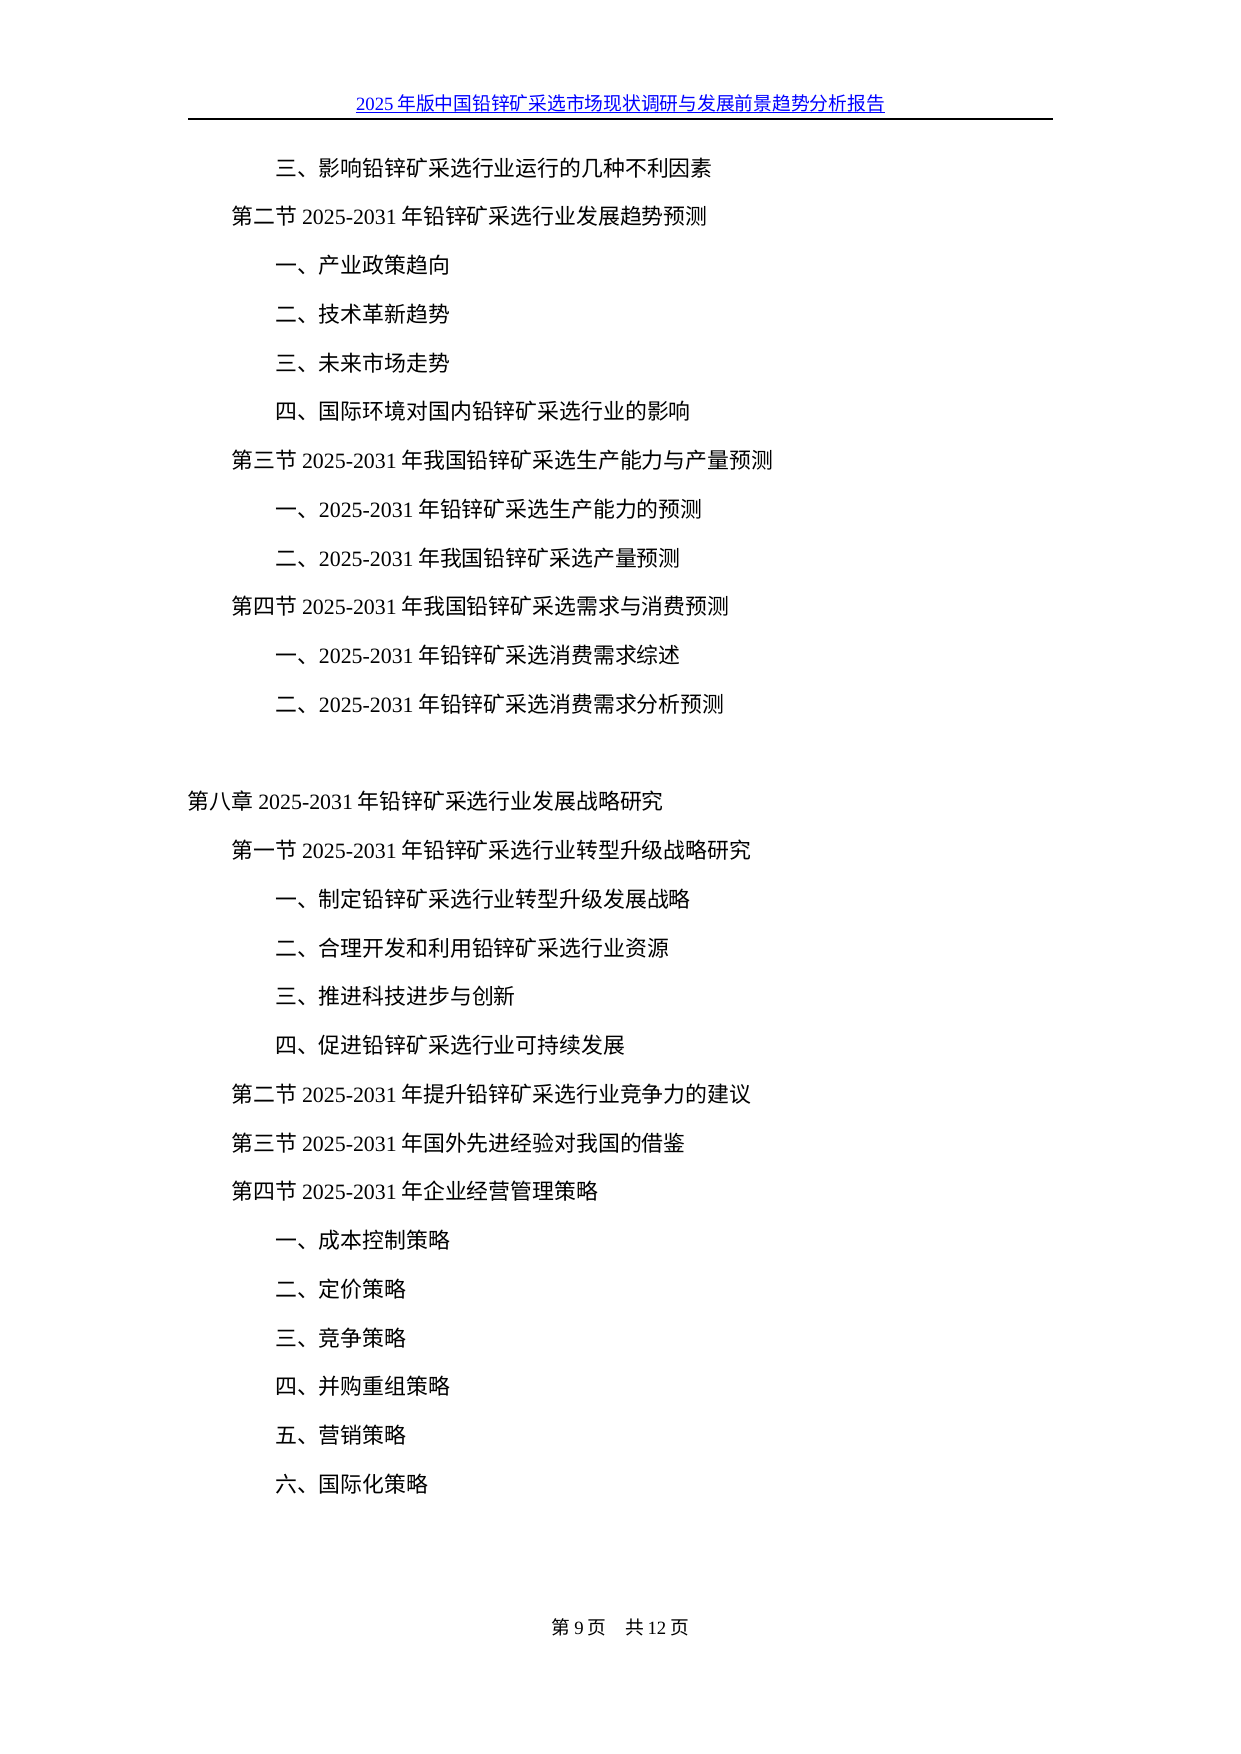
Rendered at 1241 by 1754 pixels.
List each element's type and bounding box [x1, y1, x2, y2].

text [187, 150, 1053, 1499]
